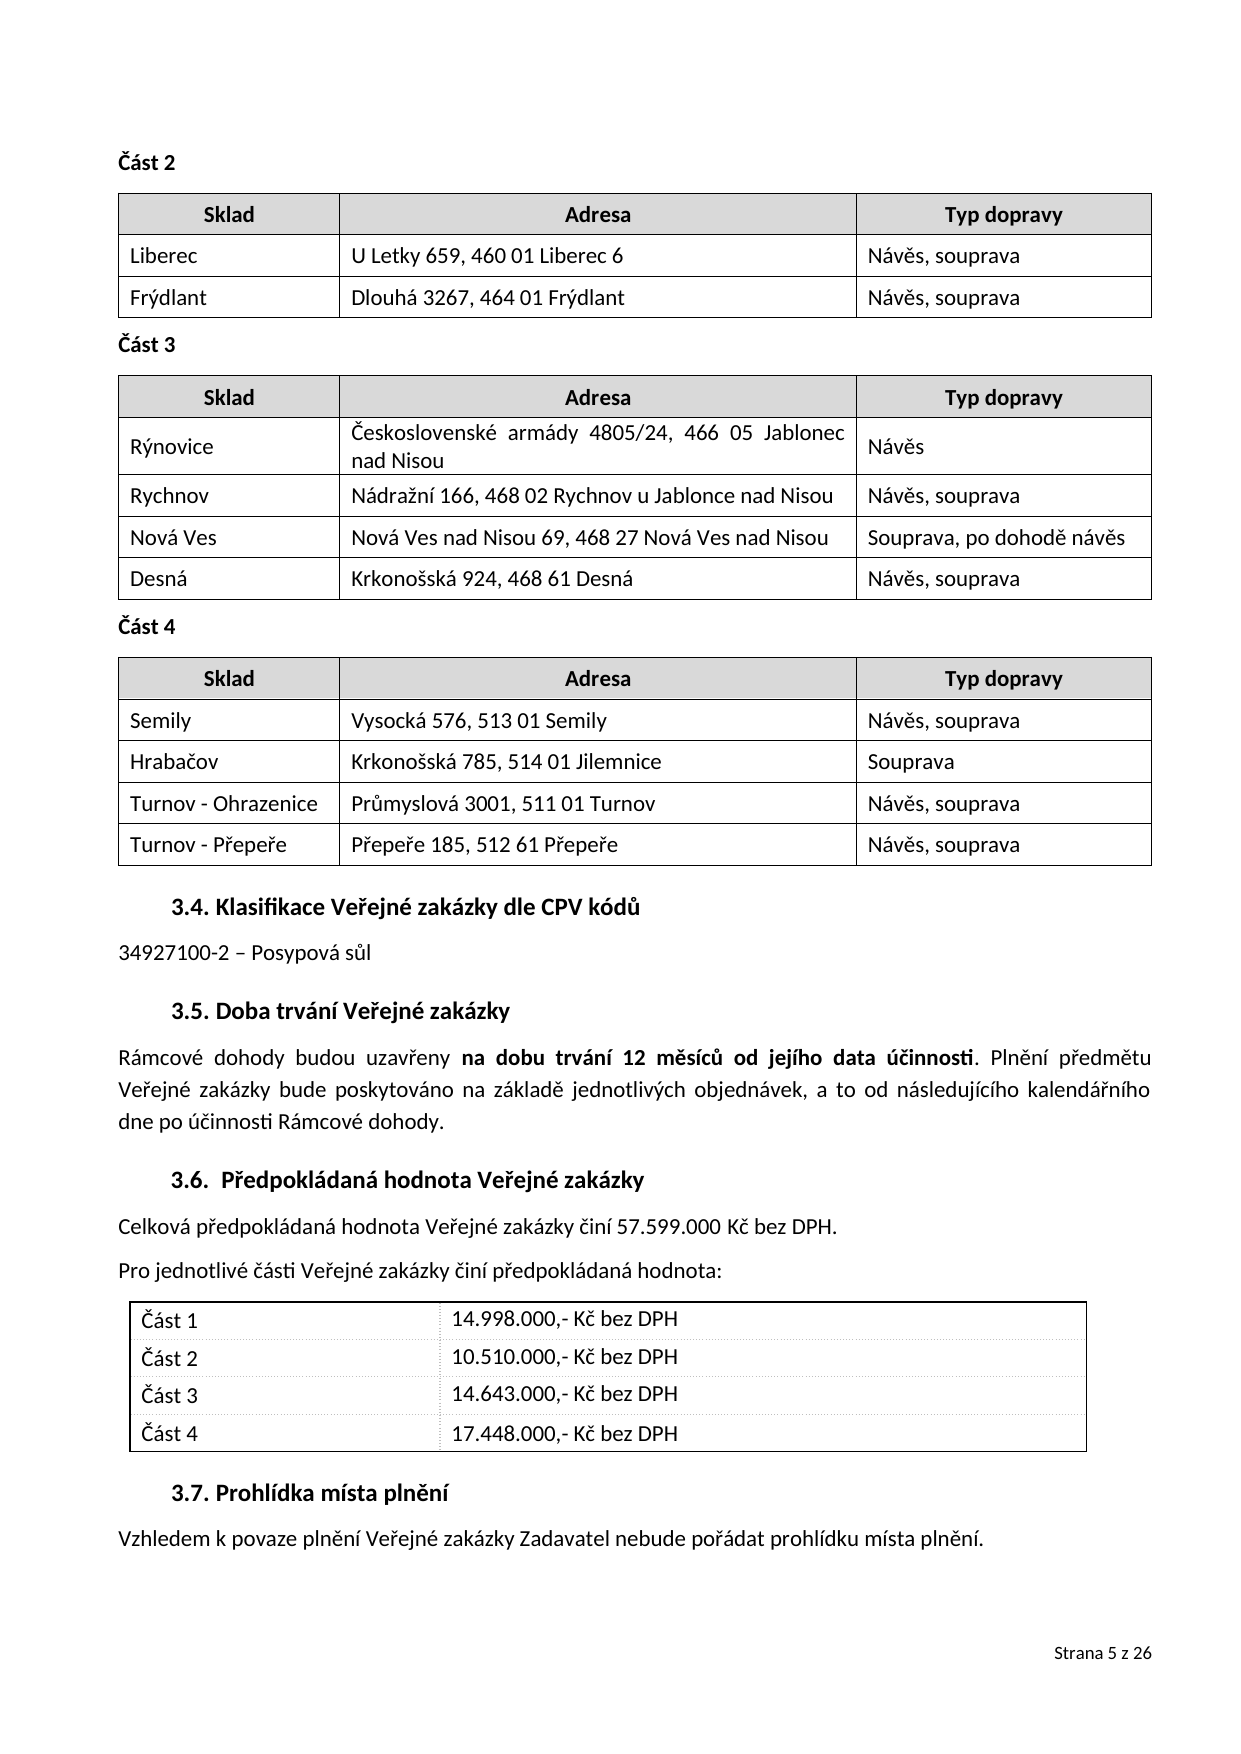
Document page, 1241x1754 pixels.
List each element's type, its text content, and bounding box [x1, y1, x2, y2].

table_cell Rychnov [119, 475, 339, 516]
table_cell Desná [119, 558, 339, 599]
table_cell Návěs, souprava [857, 475, 1151, 516]
text Část 3 [118, 331, 1152, 359]
table_cell Liberec [119, 235, 339, 276]
table_cell Dlouhá 3267, 464 01 Frýdlant [340, 277, 856, 317]
table_cell Nová Ves nad Nisou 69, 468 27 Nová Ves nad Nisou [340, 517, 856, 557]
table_cell Část 2 [131, 1339, 440, 1376]
text Část 4 [118, 612, 1152, 640]
table_cell Návěs, souprava [857, 558, 1151, 599]
text Rámcové dohody budou uzavřeny na dobu trvání 12 měsíců od jejího data účinnosti. Plnění předmětu Veřejné zakázky bude poskytováno na základě jednotlivých objednávek, a to od následujícího kalendářního dne po účinnosti Rámcové dohody. [118, 1043, 1152, 1135]
table_cell Návěs, souprava [857, 700, 1151, 740]
table_header Sklad [119, 658, 339, 698]
table_cell 17.448.000,- Kč bez DPH [440, 1414, 1086, 1451]
subtitle Prohlídka místa plnění [171, 1477, 1152, 1507]
table_header Část 1 [131, 1303, 440, 1339]
table_cell Turnov - Ohrazenice [119, 783, 339, 823]
table_cell Návěs, souprava [857, 824, 1151, 865]
table_cell 14.643.000,- Kč bez DPH [440, 1376, 1086, 1413]
table_header Sklad [119, 376, 339, 417]
table_header 14.998.000,- Kč bez DPH [440, 1303, 1086, 1339]
table_cell Turnov - Přepeře [119, 824, 339, 865]
subtitle Doba trvání Veřejné zakázky [171, 995, 1152, 1026]
table_header Typ dopravy [857, 376, 1151, 417]
text Část 2 [118, 148, 1152, 176]
table_cell Rýnovice [119, 418, 339, 474]
table_header Typ dopravy [857, 194, 1151, 234]
table_cell U Letky 659, 460 01 Liberec 6 [340, 235, 856, 276]
table_cell Část 4 [131, 1414, 440, 1451]
table_header Typ dopravy [857, 658, 1151, 698]
table_cell Průmyslová 3001, 511 01 Turnov [340, 783, 856, 823]
table_header Adresa [340, 376, 856, 417]
table_cell Krkonošská 924, 468 61 Desná [340, 558, 856, 599]
table_cell Frýdlant [119, 277, 339, 317]
table_cell Vysocká 576, 513 01 Semily [340, 700, 856, 740]
table_header Adresa [340, 194, 856, 234]
text Pro jednotlivé části Veřejné zakázky činí předpokládaná hodnota: [118, 1257, 1152, 1285]
table_cell Část 3 [131, 1376, 440, 1413]
table_cell Návěs, souprava [857, 277, 1151, 317]
table_cell Návěs, souprava [857, 235, 1151, 276]
table_cell Přepeře 185, 512 61 Přepeře [340, 824, 856, 865]
table_cell Návěs, souprava [857, 783, 1151, 823]
table_cell Československé armády 4805/24, 466 05 Jablonec nad Nisou [340, 418, 856, 474]
text Celková předpokládaná hodnota Veřejné zakázky činí 57.599.000 Kč bez DPH. [118, 1212, 1152, 1240]
table_header Sklad [119, 194, 339, 234]
table_cell Návěs [857, 418, 1151, 474]
table_cell Nádražní 166, 468 02 Rychnov u Jablonce nad Nisou [340, 475, 856, 516]
table_header Adresa [340, 658, 856, 698]
text 34927100-2 – Posypová sůl [118, 938, 1152, 966]
table_cell Nová Ves [119, 517, 339, 557]
subtitle Předpokládaná hodnota Veřejné zakázky [170, 1164, 1152, 1195]
text Vzhledem k povaze plnění Veřejné zakázky Zadavatel nebude pořádat prohlídku místa plnění. [118, 1524, 1152, 1552]
subtitle Klasifikace Veřejné zakázky dle CPV kódů [171, 891, 1152, 921]
table_cell Semily [119, 700, 339, 740]
table_cell Krkonošská 785, 514 01 Jilemnice [340, 741, 856, 782]
table_cell Souprava [857, 741, 1151, 782]
table_cell Souprava, po dohodě návěs [857, 517, 1151, 557]
table_cell 10.510.000,- Kč bez DPH [440, 1339, 1086, 1376]
table_cell Hrabačov [119, 741, 339, 782]
